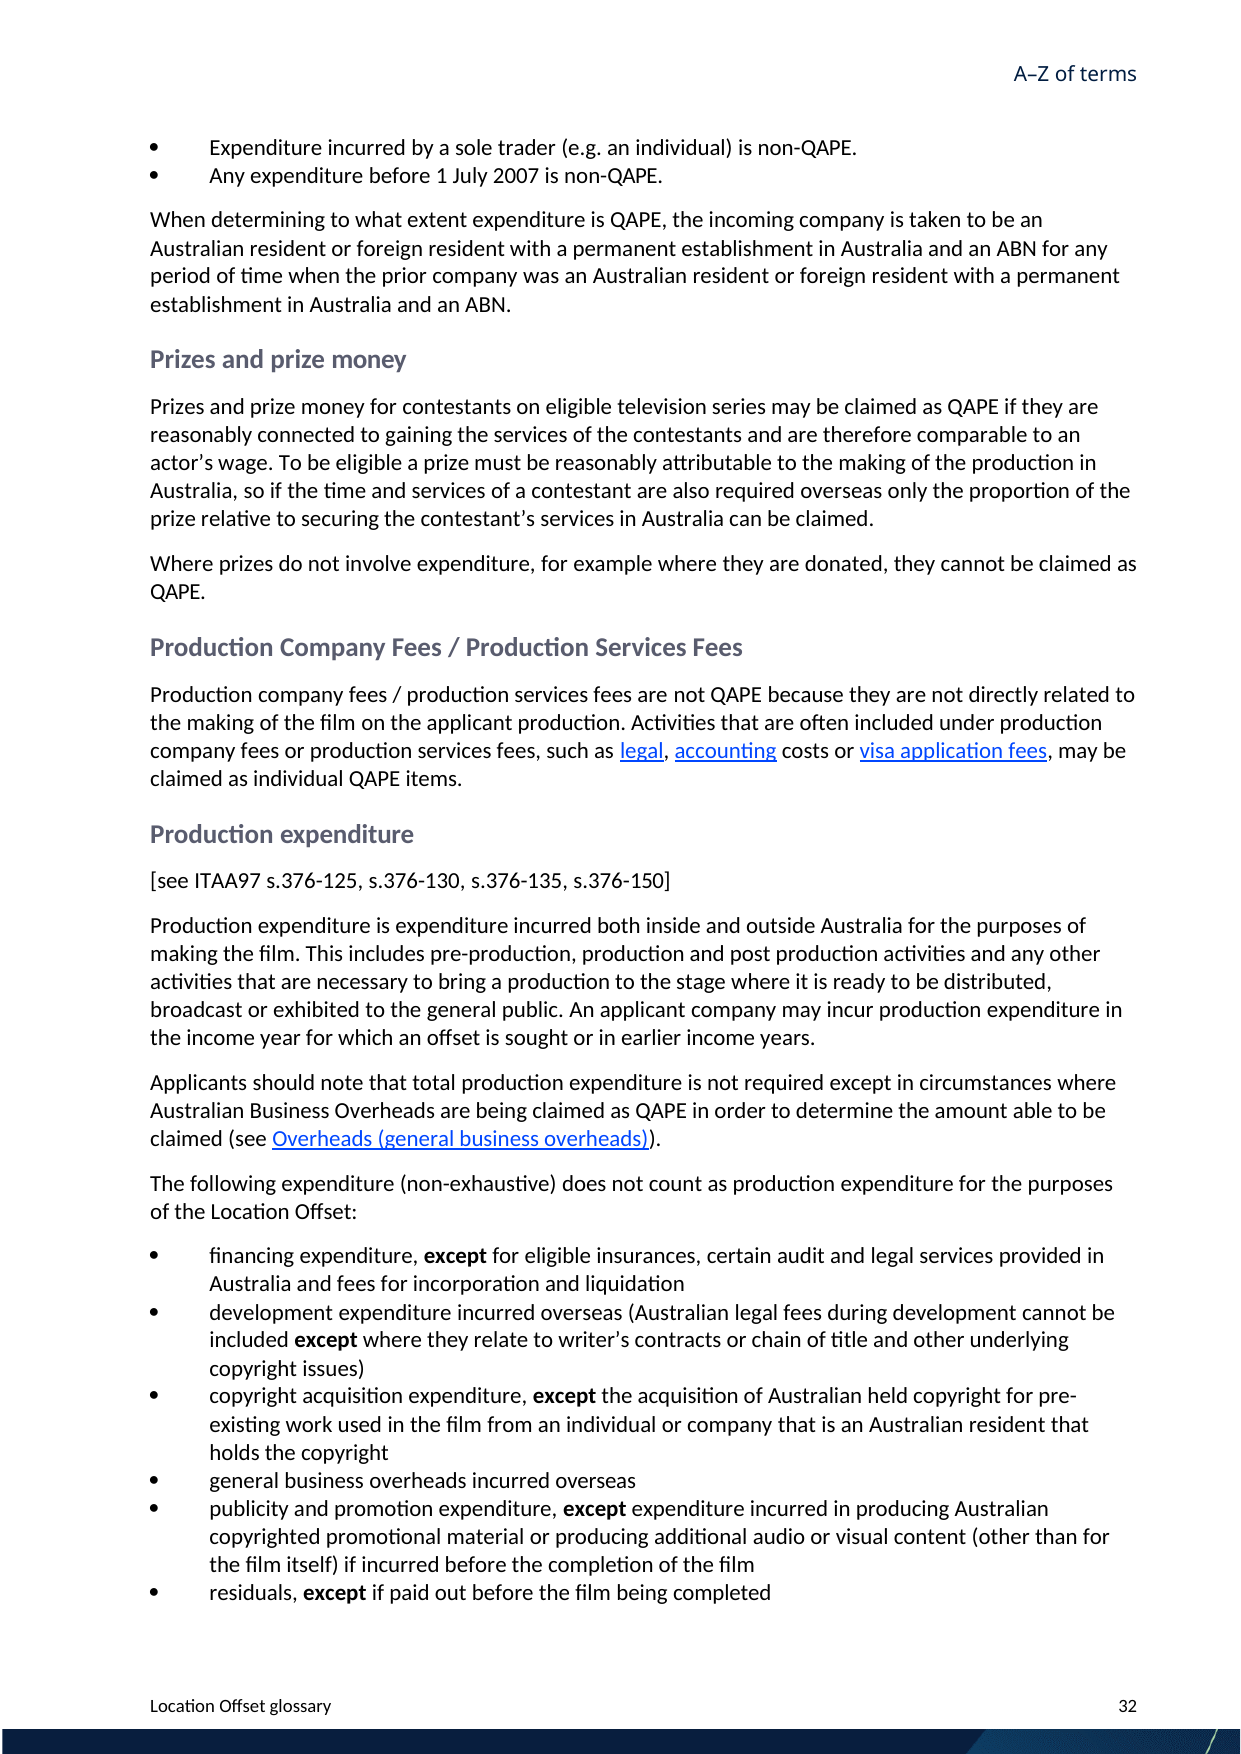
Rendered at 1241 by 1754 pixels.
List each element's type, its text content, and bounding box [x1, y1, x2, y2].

list general business overheads incurred overseas [150, 1466, 1137, 1494]
subtitle Production Company Fees / Production Services Fees [150, 630, 1137, 663]
list Any expenditure before 1 July 2007 is non-QAPE. [150, 161, 1137, 189]
list publicity and promotion expenditure, except expenditure incurred in producing Australian copyrighted promotional material or producing additional audio or visual content (other than for the film itself) if incurred before the completion of the film [150, 1494, 1137, 1578]
text Applicants should note that total production expenditure is not required except in circumstances where Australian Business Overheads are being claimed as QAPE in order to determine the amount able to be claimed (see Overheads (general business overheads)). [150, 1068, 1137, 1152]
picture [2, 1729, 1241, 1754]
text Production expenditure is expenditure incurred both inside and outside Australia for the purposes of making the film. This includes pre-production, production and post production activities and any other activities that are necessary to bring a production to the stage where it is ready to be distributed, broadcast or exhibited to the general public. An applicant company may incur production expenditure in the income year for which an offset is sought or in earlier income years. [150, 911, 1137, 1051]
text Production company fees / production services fees are not QAPE because they are not directly related to the making of the film on the applicant production. Activities that are often included under production company fees or production services fees, such as legal, accounting costs or visa application fees, may be claimed as individual QAPE items. [150, 680, 1137, 792]
text Where prizes do not involve expenditure, for example where they are donated, they cannot be claimed as QAPE. [150, 549, 1137, 605]
subtitle Production expenditure [150, 817, 1137, 850]
text [see ITAA97 s.376-125, s.376-130, s.376-135, s.376-150] [150, 867, 1137, 895]
list residuals, except if paid out before the film being completed [150, 1578, 1137, 1606]
list copyright acquisition expenditure, except the acquisition of Australian held copyright for pre- existing work used in the film from an individual or company that is an Australian resident that holds the copyright [150, 1382, 1137, 1466]
list financing expenditure, except for eligible insurances, certain audit and legal services provided in Australia and fees for incorporation and liquidation [150, 1242, 1137, 1298]
subtitle Prizes and prize money [150, 343, 1137, 376]
list Expenditure incurred by a sole trader (e.g. an individual) is non-QAPE. [150, 133, 1137, 161]
list development expenditure incurred overseas (Australian legal fees during development cannot be included except where they relate to writer’s contracts or chain of title and other underlying copyright issues) [150, 1298, 1137, 1382]
text When determining to what extent expenditure is QAPE, the incoming company is taken to be an Australian resident or foreign resident with a permanent establishment in Australia and an ABN for any period of time when the prior company was an Australian resident or foreign resident with a permanent establishment in Australia and an ABN. [150, 206, 1137, 318]
text The following expenditure (non-exhaustive) does not count as production expenditure for the purposes of the Location Offset: [150, 1169, 1137, 1225]
text Prizes and prize money for contestants on eligible television series may be claimed as QAPE if they are reasonably connected to gaining the services of the contestants and are therefore comparable to an actor’s wage. To be eligible a prize must be reasonably attributable to the making of the production in Australia, so if the time and services of a contestant are also required overseas only the proportion of the prize relative to securing the contestant’s services in Australia can be claimed. [150, 392, 1137, 532]
